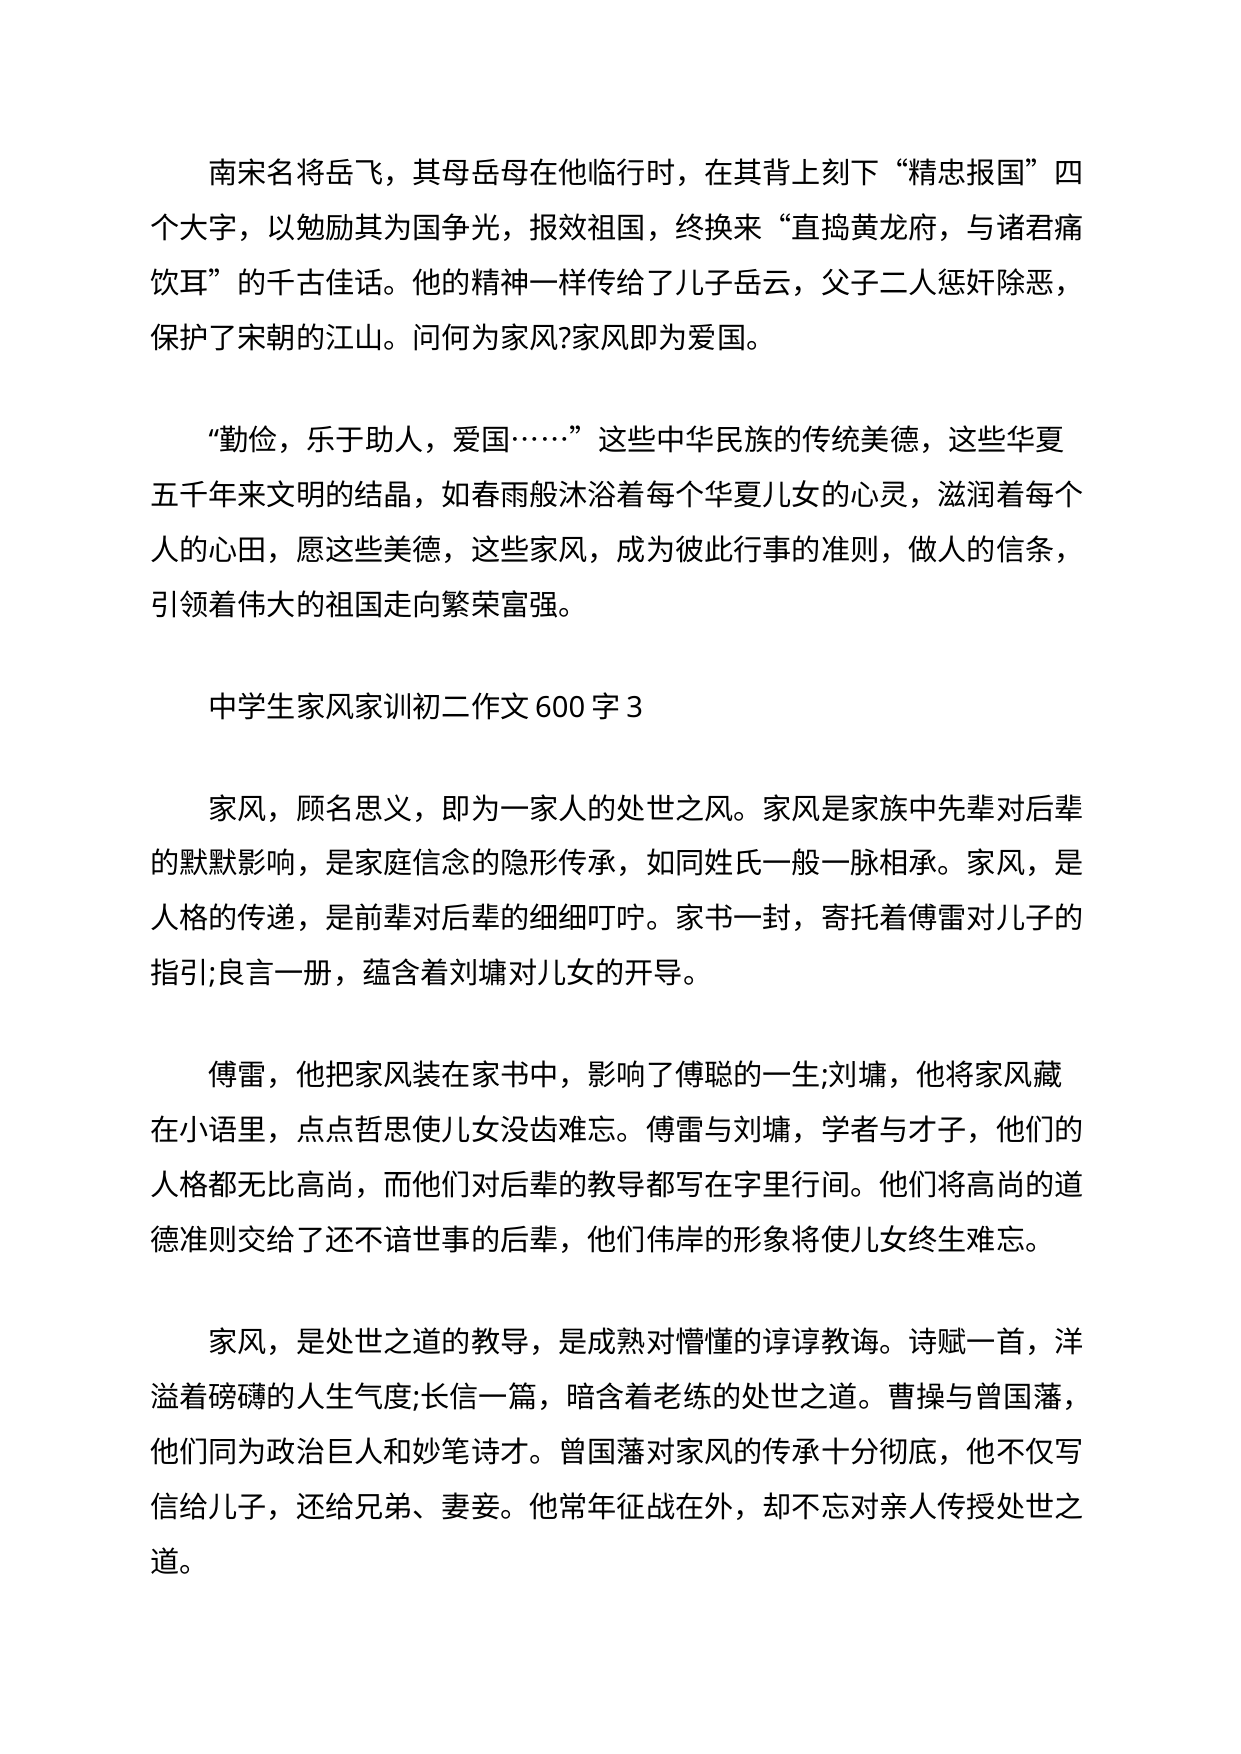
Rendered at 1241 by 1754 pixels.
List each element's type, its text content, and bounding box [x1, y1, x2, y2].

text “勤俭，乐于助人，爱国……”这些中华民族的传统美德，这些华夏五千年来文明的结晶，如春雨般沐浴着每个华夏儿女的心灵，滋润着每个人的心田，愿这些美德，这些家风，成为彼此行事的准则，做人的信条，引领着伟大的祖国走向繁荣富强。 [150, 417, 1090, 624]
text 家风，是处世之道的教导，是成熟对懵懂的谆谆教诲。诗赋一首，洋溢着磅礴的人生气度;长信一篇，暗含着老练的处世之道。曹操与曾国藩，他们同为政治巨人和妙笔诗才。曾国藩对家风的传承十分彻底，他不仅写信给儿子，还给兄弟、妻妾。他常年征战在外，却不忘对亲人传授处世之道。 [150, 1318, 1090, 1580]
text 傅雷，他把家风装在家书中，影响了傅聪的一生;刘墉，他将家风藏在小语里，点点哲思使儿女没齿难忘。傅雷与刘墉，学者与才子，他们的人格都无比高尚，而他们对后辈的教导都写在字里行间。他们将高尚的道德准则交给了还不谙世事的后辈，他们伟岸的形象将使儿女终生难忘。 [150, 1052, 1090, 1259]
text 家风，顾名思义，即为一家人的处世之风。家风是家族中先辈对后辈的默默影响，是家庭信念的隐形传承，如同姓氏一般一脉相承。家风，是人格的传递，是前辈对后辈的细细叮咛。家书一封，寄托着傅雷对儿子的指引;良言一册，蕴含着刘墉对儿女的开导。 [150, 785, 1090, 992]
text 南宋名将岳飞，其母岳母在他临行时，在其背上刻下“精忠报国”四个大字，以勉励其为国争光，报效祖国，终换来“直捣黄龙府，与诸君痛饮耳”的千古佳话。他的精神一样传给了儿子岳云，父子二人惩奸除恶，保护了宋朝的江山。问何为家风?家风即为爱国。 [150, 150, 1090, 357]
text 中学生家风家训初二作文600字3 [150, 683, 1090, 726]
